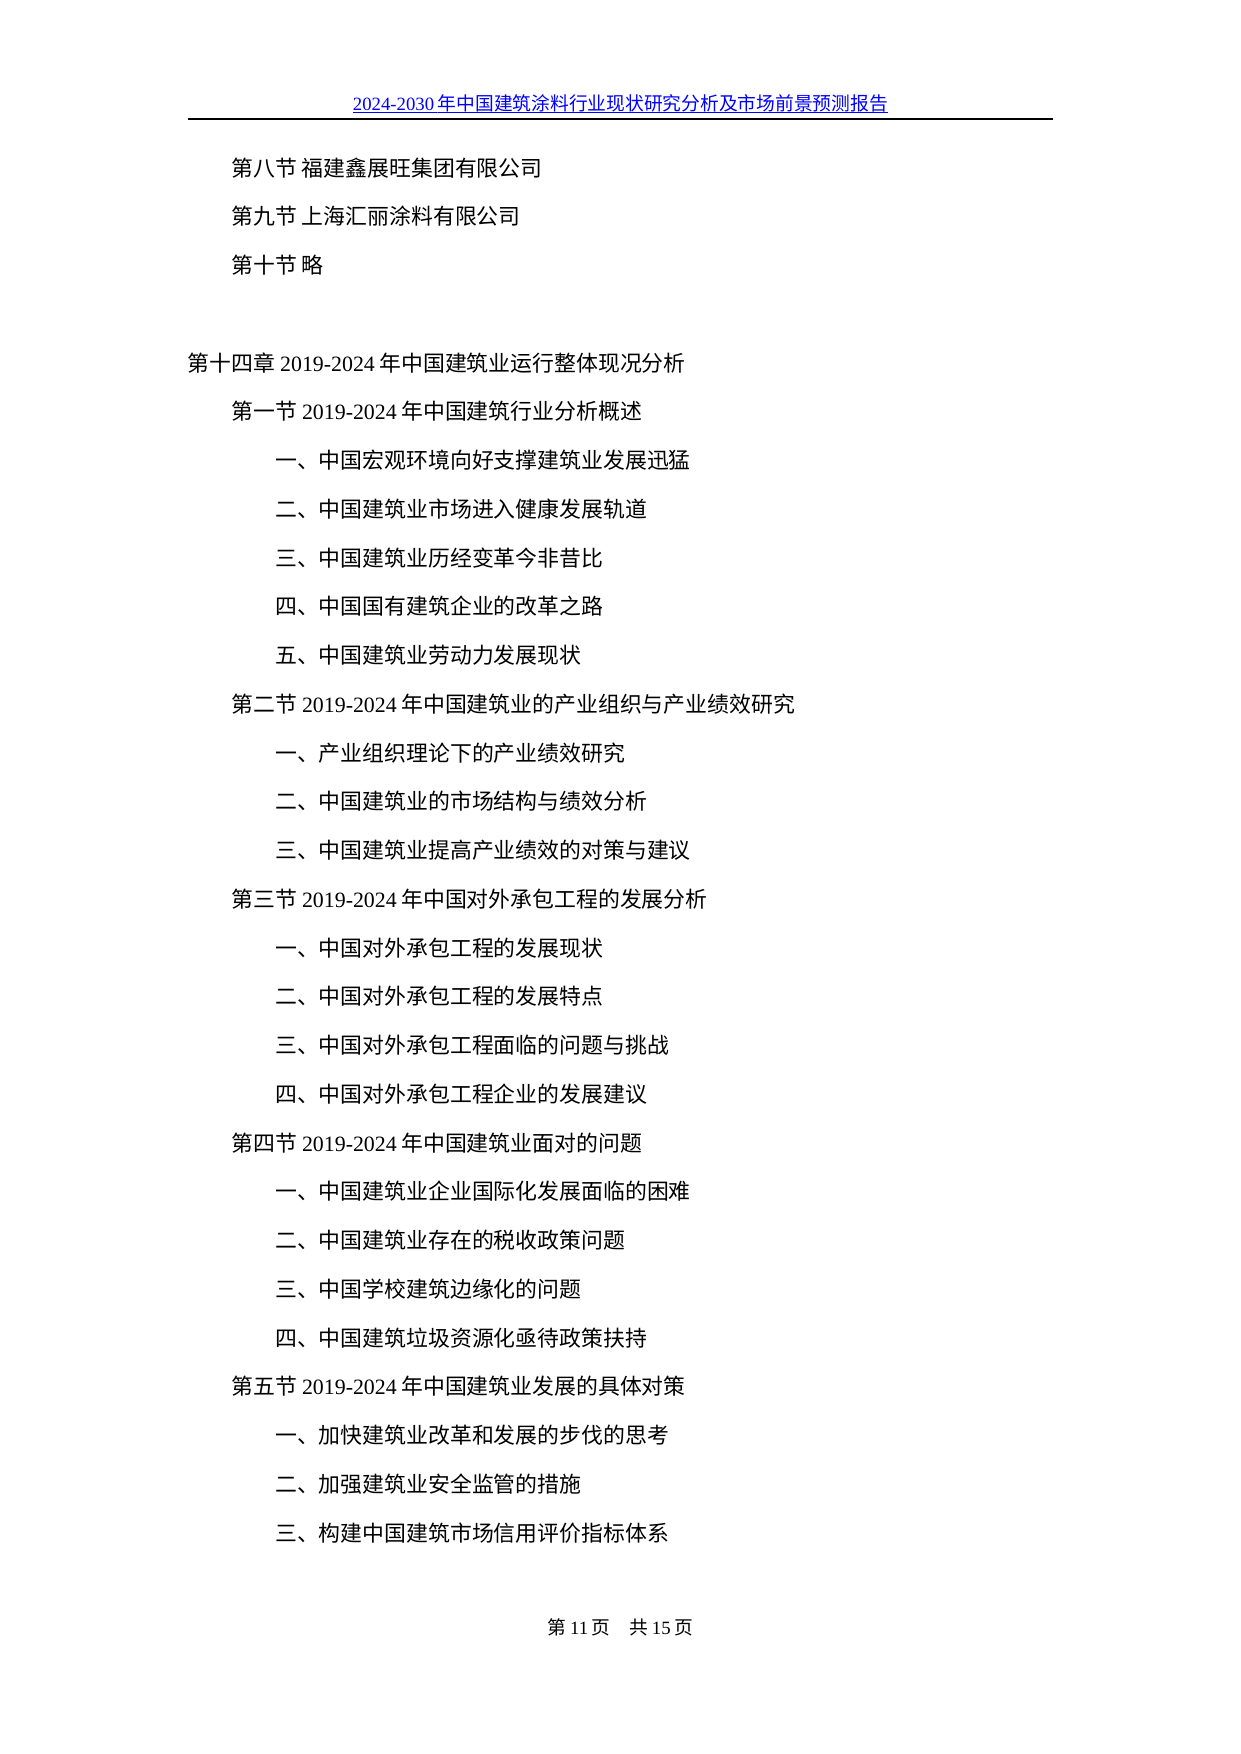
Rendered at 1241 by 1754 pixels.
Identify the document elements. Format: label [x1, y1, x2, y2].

text [187, 150, 1053, 1548]
